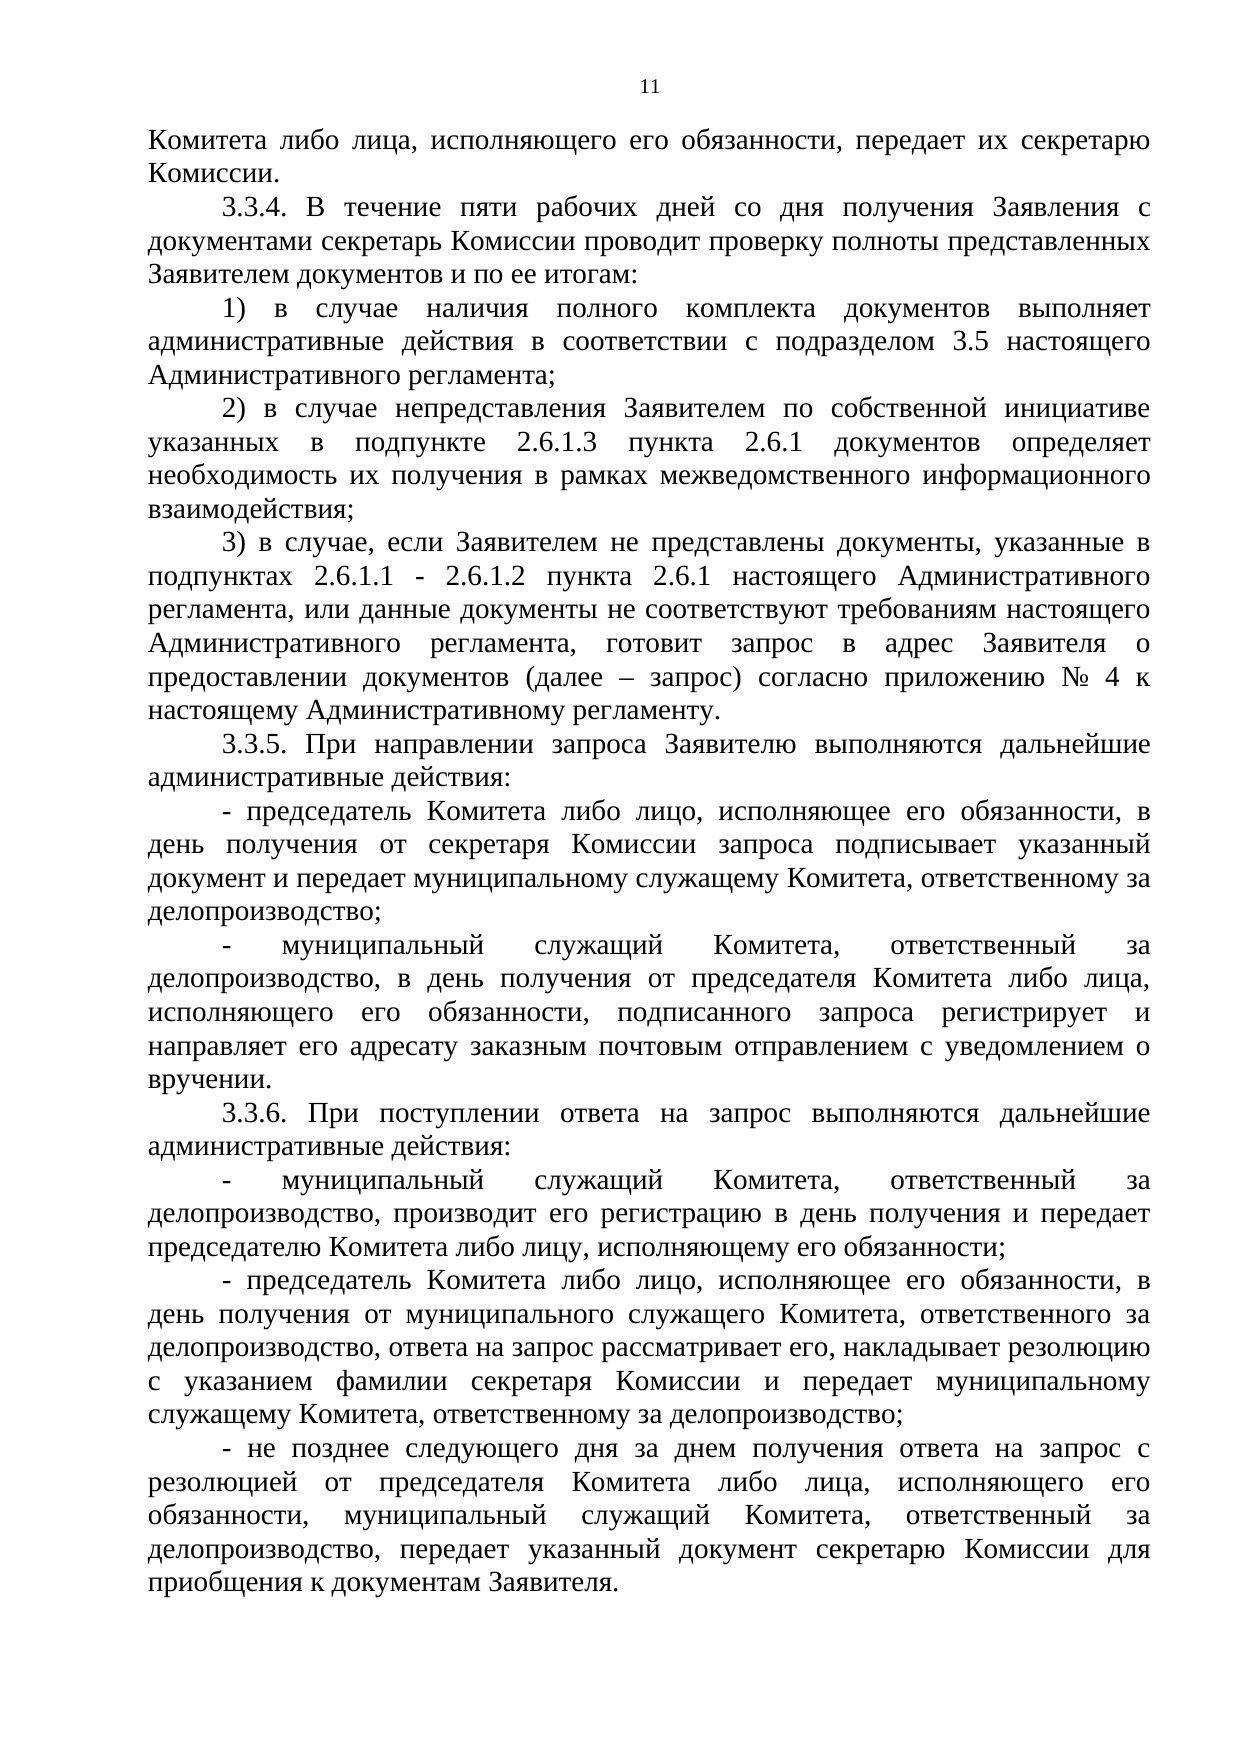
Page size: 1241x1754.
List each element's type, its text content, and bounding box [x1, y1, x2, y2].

text 1) в случае наличия полного комплекта документов выполняет административные действия в соответствии с подразделом 3.5 настоящего Административного регламента; [148, 290, 1152, 390]
text 2) в случае непредставления Заявителем по собственной инициативе указанных в подпункте 2.6.1.3 пункта 2.6.1 документов определяет необходимость их получения в рамках межведомственного информационного взаимодействия; [148, 390, 1152, 524]
text - председатель Комитета либо лицо, исполняющее его обязанности, в день получения от секретаря Комиссии запроса подписывает указанный документ и передает муниципальному служащему Комитета, ответственному за делопроизводство; [148, 793, 1152, 927]
text - не позднее следующего дня за днем получения ответа на запрос с резолюцией от председателя Комитета либо лица, исполняющего его обязанности, муниципальный служащий Комитета, ответственный за делопроизводство, передает указанный документ секретарю Комиссии для приобщения к документам Заявителя. [148, 1430, 1152, 1598]
text 3.3.4. В течение пяти рабочих дней со дня получения Заявления с документами секретарь Комиссии проводит проверку полноты представленных Заявителем документов и по ее итогам: [148, 189, 1152, 290]
text - муниципальный служащий Комитета, ответственный за делопроизводство, в день получения от председателя Комитета либо лица, исполняющего его обязанности, подписанного запроса регистрирует и направляет его адресату заказным почтовым отправлением с уведомлением о вручении. [148, 927, 1152, 1095]
text 3.3.5. При направлении запроса Заявителю выполняются дальнейшие административные действия: [148, 726, 1152, 793]
text 3.3.6. При поступлении ответа на запрос выполняются дальнейшие административные действия: [148, 1095, 1152, 1162]
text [148, 122, 1152, 189]
text 3) в случае, если Заявителем не представлены документы, указанные в подпунктах 2.6.1.1 - 2.6.1.2 пункта 2.6.1 настоящего Административного регламента, или данные документы не соответствуют требованиям настоящего Административного регламента, готовит запрос в адрес Заявителя о предоставлении документов (далее – запрос) согласно приложению № 4 к настоящему Административному регламенту. [148, 524, 1152, 726]
text - муниципальный служащий Комитета, ответственный за делопроизводство, производит его регистрацию в день получения и передает председателю Комитета либо лицу, исполняющему его обязанности; [148, 1162, 1152, 1262]
text - председатель Комитета либо лицо, исполняющее его обязанности, в день получения от муниципального служащего Комитета, ответственного за делопроизводство, ответа на запрос рассматривает его, накладывает резолюцию с указанием фамилии секретаря Комиссии и передает муниципальному служащему Комитета, ответственному за делопроизводство; [148, 1262, 1152, 1430]
